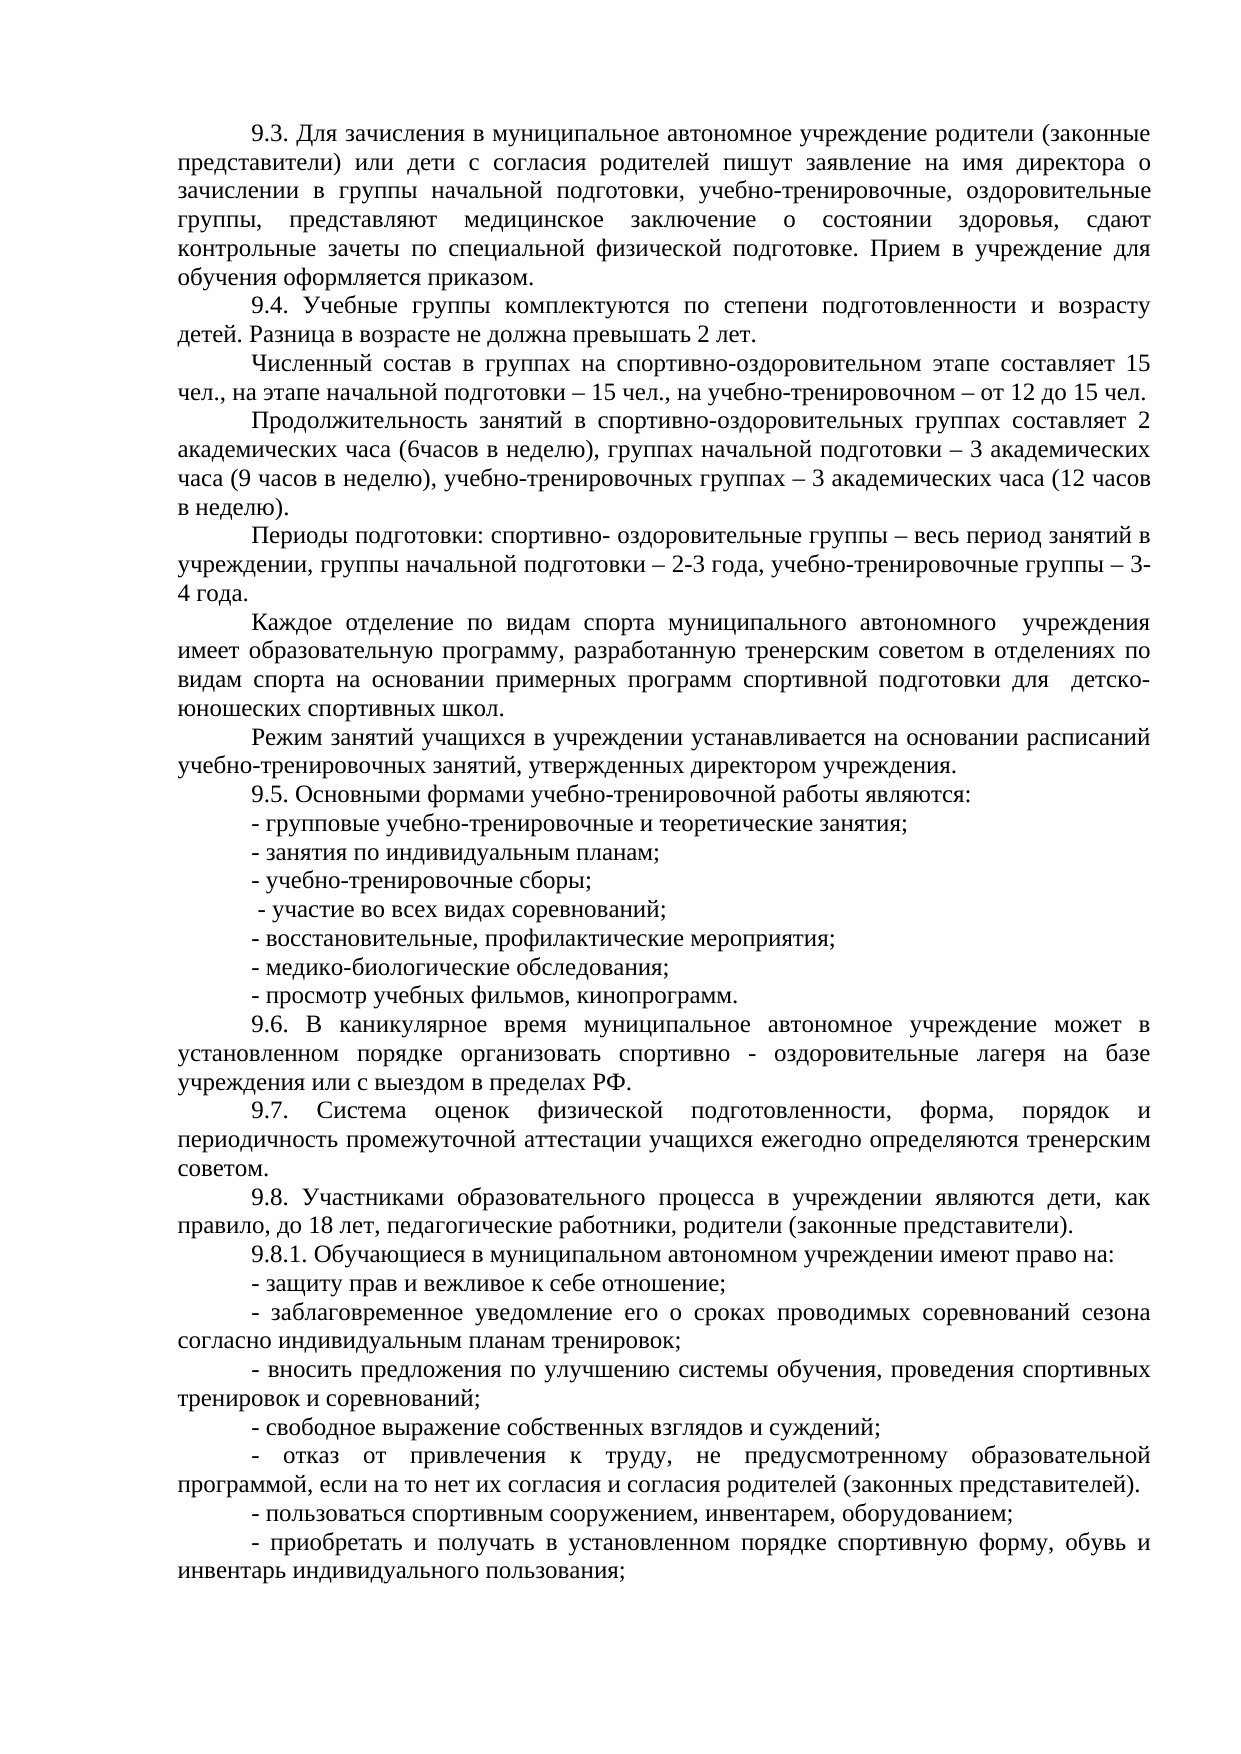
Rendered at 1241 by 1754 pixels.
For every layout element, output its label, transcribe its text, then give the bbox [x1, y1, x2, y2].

text - пользоваться спортивным сооружением, инвентарем, оборудованием; [177, 1498, 1152, 1527]
text Продолжительность занятий в спортивно-оздоровительных группах составляет 2 академических часа (6часов в неделю), группах начальной подготовки – 3 академических часа (9 часов в неделю), учебно-тренировочных группах – 3 академических часа (12 часов в неделю). [177, 406, 1152, 521]
text - занятия по индивидуальным планам; [177, 837, 1152, 866]
text - отказ от привлечения к труду, не предусмотренному образовательной программой, если на то нет их согласия и согласия родителей (законных представителей). [177, 1441, 1152, 1498]
text - вносить предложения по улучшению системы обучения, проведения спортивных тренировок и соревнований; [177, 1354, 1152, 1412]
text - участие во всех видах соревнований; [177, 894, 1152, 923]
text 9.7. Система оценок физической подготовленности, форма, порядок и периодичность промежуточной аттестации учащихся ежегодно определяются тренерским советом. [177, 1096, 1152, 1182]
text 9.4. Учебные группы комплектуются по степени подготовленности и возрасту детей. Разница в возрасте не должна превышать 2 лет. [177, 291, 1152, 348]
text - медико-биологические обследования; [177, 952, 1152, 981]
text - учебно-тренировочные сборы; [177, 866, 1152, 894]
text 9.5. Основными формами учебно-тренировочной работы являются: [177, 779, 1152, 808]
text - заблаговременное уведомление его о сроках проводимых соревнований сезона согласно индивидуальным планам тренировок; [177, 1297, 1152, 1354]
text - свободное выражение собственных взглядов и суждений; [177, 1412, 1152, 1441]
text Режим занятий учащихся в учреждении устанавливается на основании расписаний учебно-тренировочных занятий, утвержденных директором учреждения. [177, 722, 1152, 779]
text 9.8.1. Обучающиеся в муниципальном автономном учреждении имеют право на: [177, 1239, 1152, 1268]
text Каждое отделение по видам спорта муниципального автономного учреждения имеет образовательную программу, разработанную тренерским советом в отделениях по видам спорта на основании примерных программ спортивной подготовки для детско-юношеских спортивных школ. [177, 607, 1152, 722]
text 9.8. Участниками образовательного процесса в учреждении являются дети, как правило, до 18 лет, педагогические работники, родители (законные представители). [177, 1182, 1152, 1239]
text 9.6. В каникулярное время муниципальное автономное учреждение может в установленном порядке организовать спортивно - оздоровительные лагеря на базе учреждения или с выездом в пределах РФ. [177, 1009, 1152, 1096]
text - защиту прав и вежливое к себе отношение; [177, 1268, 1152, 1297]
text - групповые учебно-тренировочные и теоретические занятия; [177, 808, 1152, 837]
text - просмотр учебных фильмов, кинопрограмм. [177, 981, 1152, 1009]
text Численный состав в группах на спортивно-оздоровительном этапе составляет 15 чел., на этапе начальной подготовки – 15 чел., на учебно-тренировочном – от 12 до 15 чел. [177, 348, 1152, 406]
text 9.3. Для зачисления в муниципальное автономное учреждение родители (законные представители) или дети с согласия родителей пишут заявление на имя директора о зачислении в группы начальной подготовки, учебно-тренировочные, оздоровительные группы, представляют медицинское заключение о состоянии здоровья, сдают контрольные зачеты по специальной физической подготовке. Прием в учреждение для обучения оформляется приказом. [177, 118, 1152, 291]
text - восстановительные, профилактические мероприятия; [177, 923, 1152, 952]
text Периоды подготовки: спортивно- оздоровительные группы – весь период занятий в учреждении, группы начальной подготовки – 2-3 года, учебно-тренировочные группы – 3-4 года. [177, 521, 1152, 607]
text - приобретать и получать в установленном порядке спортивную форму, обувь и инвентарь индивидуального пользования; [177, 1527, 1152, 1584]
